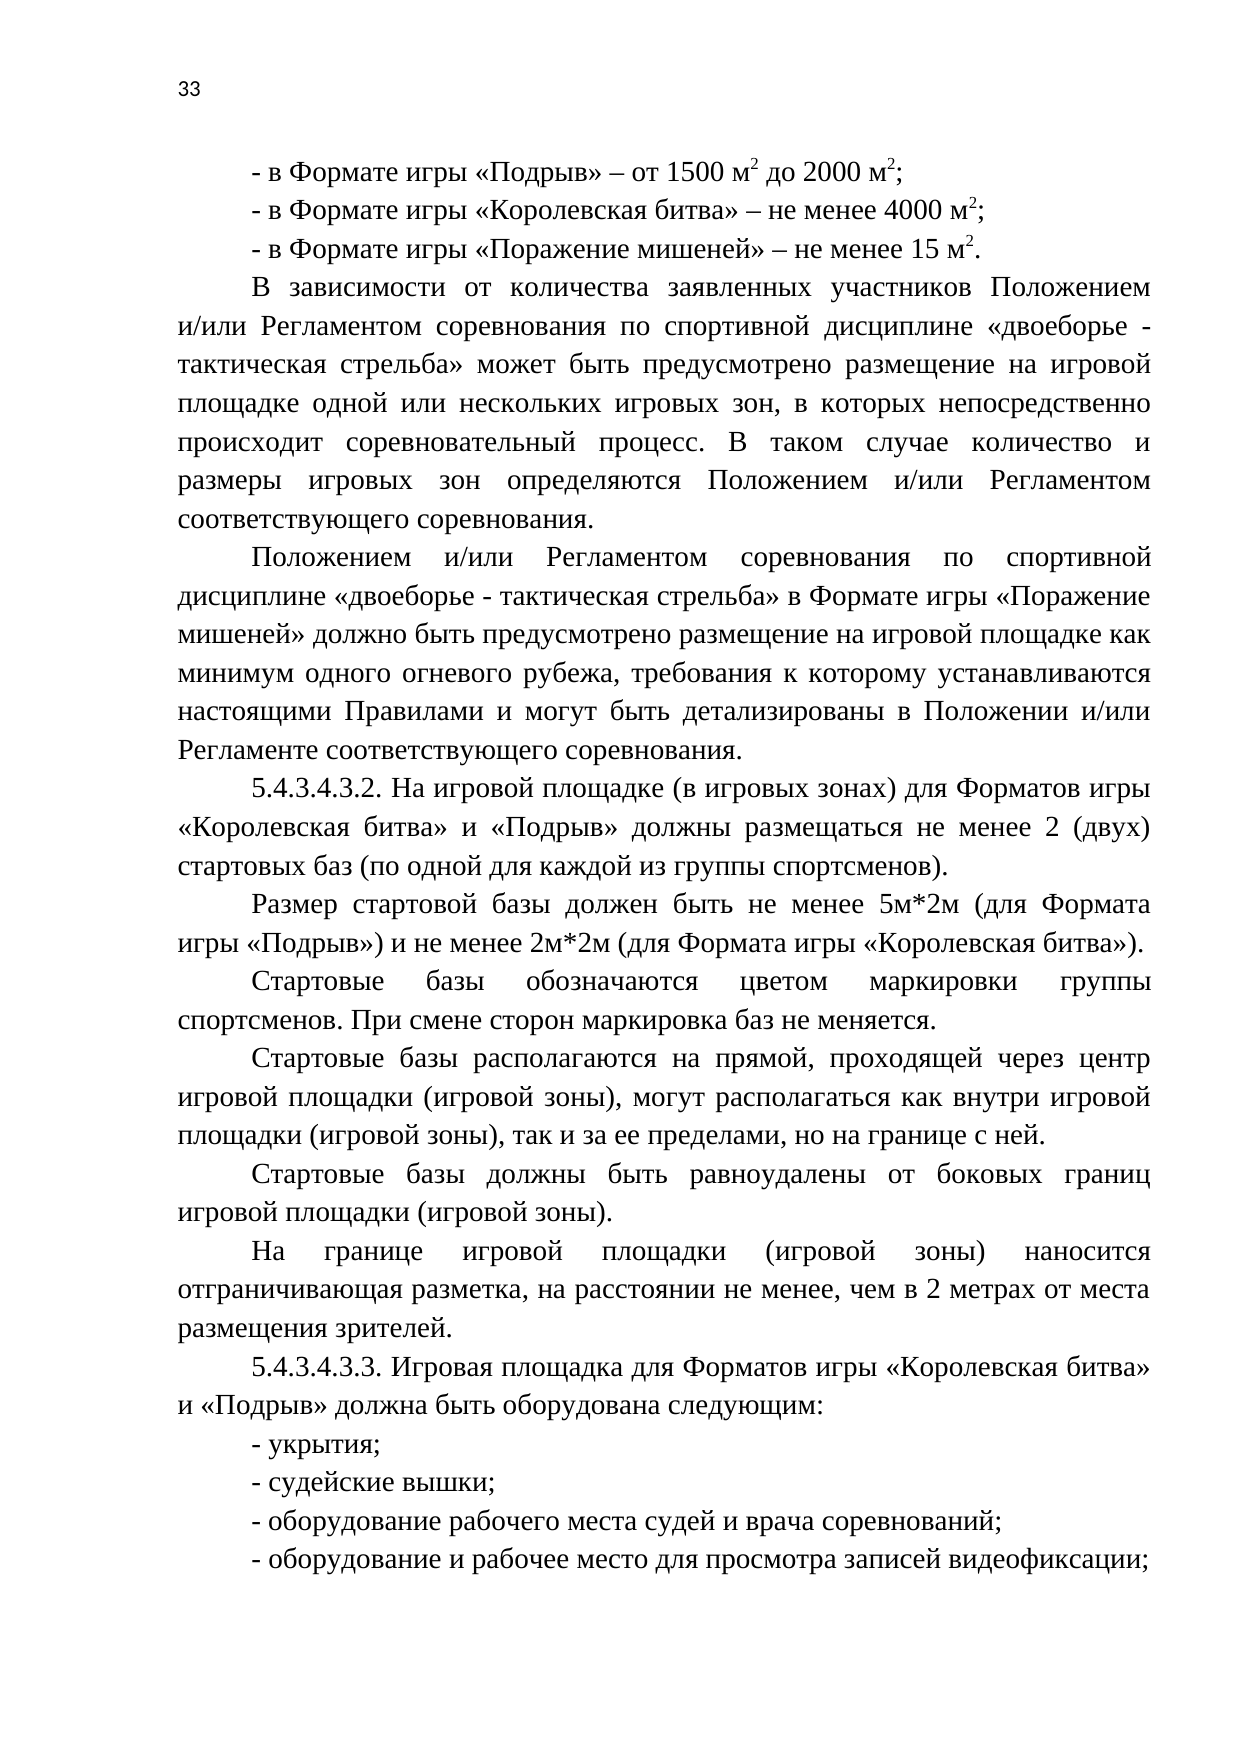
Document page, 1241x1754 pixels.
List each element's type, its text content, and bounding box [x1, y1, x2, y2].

text 5.4.3.4.3.3. Игровая площадка для Форматов игры «Королевская битва» и «Подрыв» должна быть оборудована следующим: [177, 1349, 1152, 1421]
text Положением и/или Регламентом соревнования по спортивной дисциплине «двоеборье - тактическая стрельба» в Формате игры «Поражение мишеней» должно быть предусмотрено размещение на игровой площадке как минимум одного огневого рубежа, требования к которому устанавливаются настоящими Правилами и могут быть детализированы в Положении и/или Регламенте соответствующего соревнования. [177, 539, 1152, 766]
text В зависимости от количества заявленных участников Положением и/или Регламентом соревнования по спортивной дисциплине «двоеборье - тактическая стрельба» может быть предусмотрено размещение на игровой площадке одной или нескольких игровых зон, в которых непосредственно происходит соревновательный процесс. В таком случае количество и размеры игровых зон определяются Положением и/или Регламентом соответствующего соревнования. [177, 269, 1152, 534]
text 5.4.3.4.3.2. На игровой площадке (в игровых зонах) для Форматов игры «Королевская битва» и «Подрыв» должны размещаться не менее 2 (двух) стартовых баз (по одной для каждой из группы спортсменов). [177, 771, 1152, 881]
text - в Формате игры «Поражение мишеней» – не менее 15 м2. [177, 231, 1152, 264]
text - укрытия; [177, 1426, 1152, 1459]
text Стартовые базы должны быть равноудалены от боковых границ игровой площадки (игровой зоны). [177, 1156, 1152, 1228]
text - оборудование рабочего места судей и врача соревнований; [177, 1503, 1152, 1536]
text Размер стартовой базы должен быть не менее 5м*2м (для Формата игры «Подрыв») и не менее 2м*2м (для Формата игры «Королевская битва»). [177, 886, 1152, 958]
text Стартовые базы обозначаются цветом маркировки группы спортсменов. При смене сторон маркировка баз не меняется. [177, 963, 1152, 1035]
text - оборудование и рабочее место для просмотра записей видеофиксации; [177, 1541, 1152, 1575]
text - в Формате игры «Королевская битва» – не менее 4000 м2; [177, 192, 1152, 226]
text - в Формате игры «Подрыв» – от 1500 м2 до 2000 м2; [177, 154, 1152, 187]
text На границе игровой площадки (игровой зоны) наносится отграничивающая разметка, на расстоянии не менее, чем в 2 метрах от места размещения зрителей. [177, 1233, 1152, 1344]
text - судейские вышки; [177, 1464, 1152, 1498]
text Стартовые базы располагаются на прямой, проходящей через центр игровой площадки (игровой зоны), могут располагаться как внутри игровой площадки (игровой зоны), так и за ее пределами, но на границе с ней. [177, 1040, 1152, 1151]
